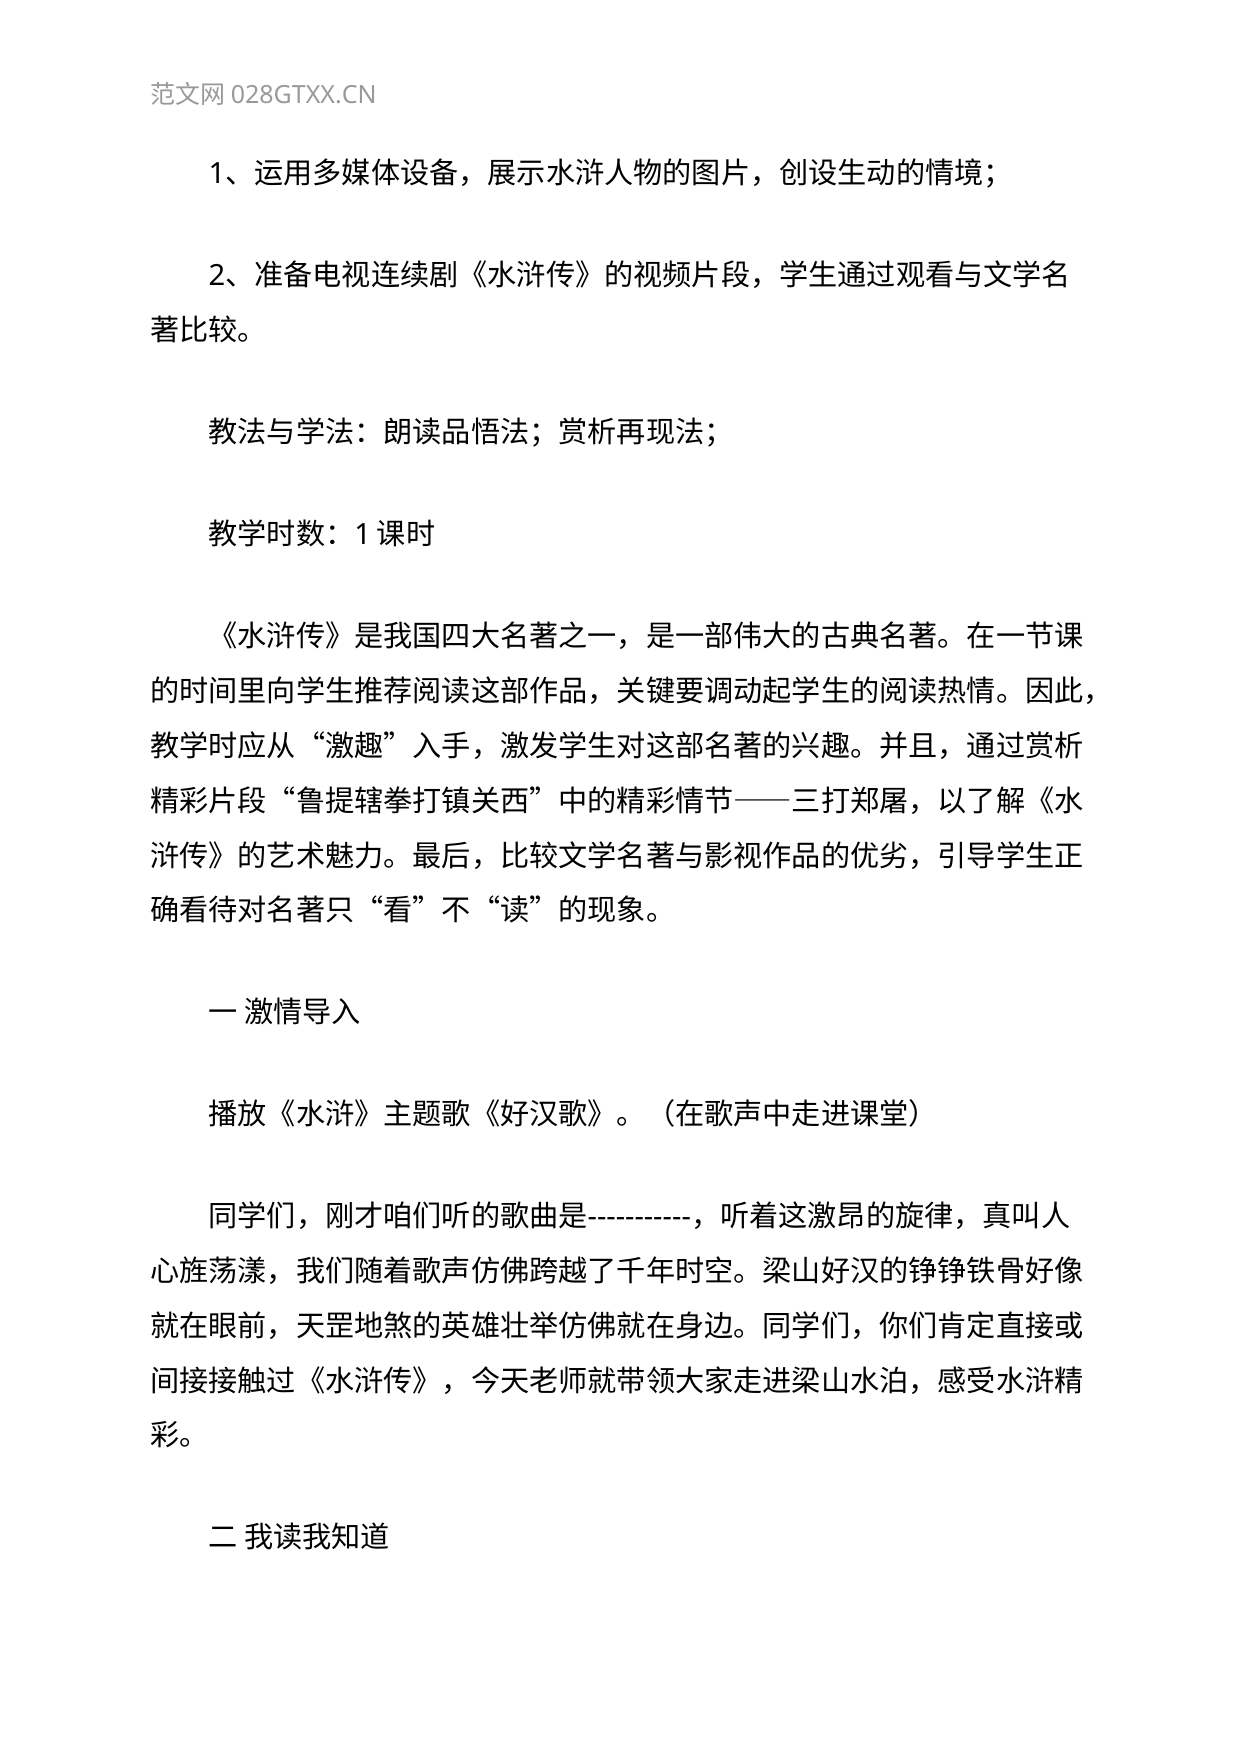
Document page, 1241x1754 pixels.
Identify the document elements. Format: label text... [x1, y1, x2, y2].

text 《水浒传》是我国四大名著之一，是一部伟大的古典名著。在一节课的时间里向学生推荐阅读这部作品，关键要调动起学生的阅读热情。因此，教学时应从“激趣”入手，激发学生对这部名著的兴趣。并且，通过赏析精彩片段“鲁提辖拳打镇关西”中的精彩情节——三打郑屠，以了解《水浒传》的艺术魅力。最后，比较文学名著与影视作品的优劣，引导学生正确看待对名著只“看”不“读”的现象。 [150, 612, 1090, 929]
text 教法与学法：朗读品悟法；赏析再现法； [150, 409, 1090, 451]
text 教学时数：1课时 [150, 511, 1090, 553]
text 播放《水浒》主题歌《好汉歌》。（在歌声中走进课堂） [150, 1091, 1090, 1133]
text 一 激情导入 [150, 989, 1090, 1031]
text 2、准备电视连续剧《水浒传》的视频片段，学生通过观看与文学名著比较。 [150, 252, 1090, 349]
text 二 我读我知道 [150, 1514, 1090, 1556]
text 同学们，刚才咱们听的歌曲是-----------，听着这激昂的旋律，真叫人心旌荡漾，我们随着歌声仿佛跨越了千年时空。梁山好汉的铮铮铁骨好像就在眼前，天罡地煞的英雄壮举仿佛就在身边。同学们，你们肯定直接或间接接触过《水浒传》，今天老师就带领大家走进梁山水泊，感受水浒精彩。 [150, 1192, 1090, 1454]
text 1、运用多媒体设备，展示水浒人物的图片，创设生动的情境； [150, 150, 1090, 192]
